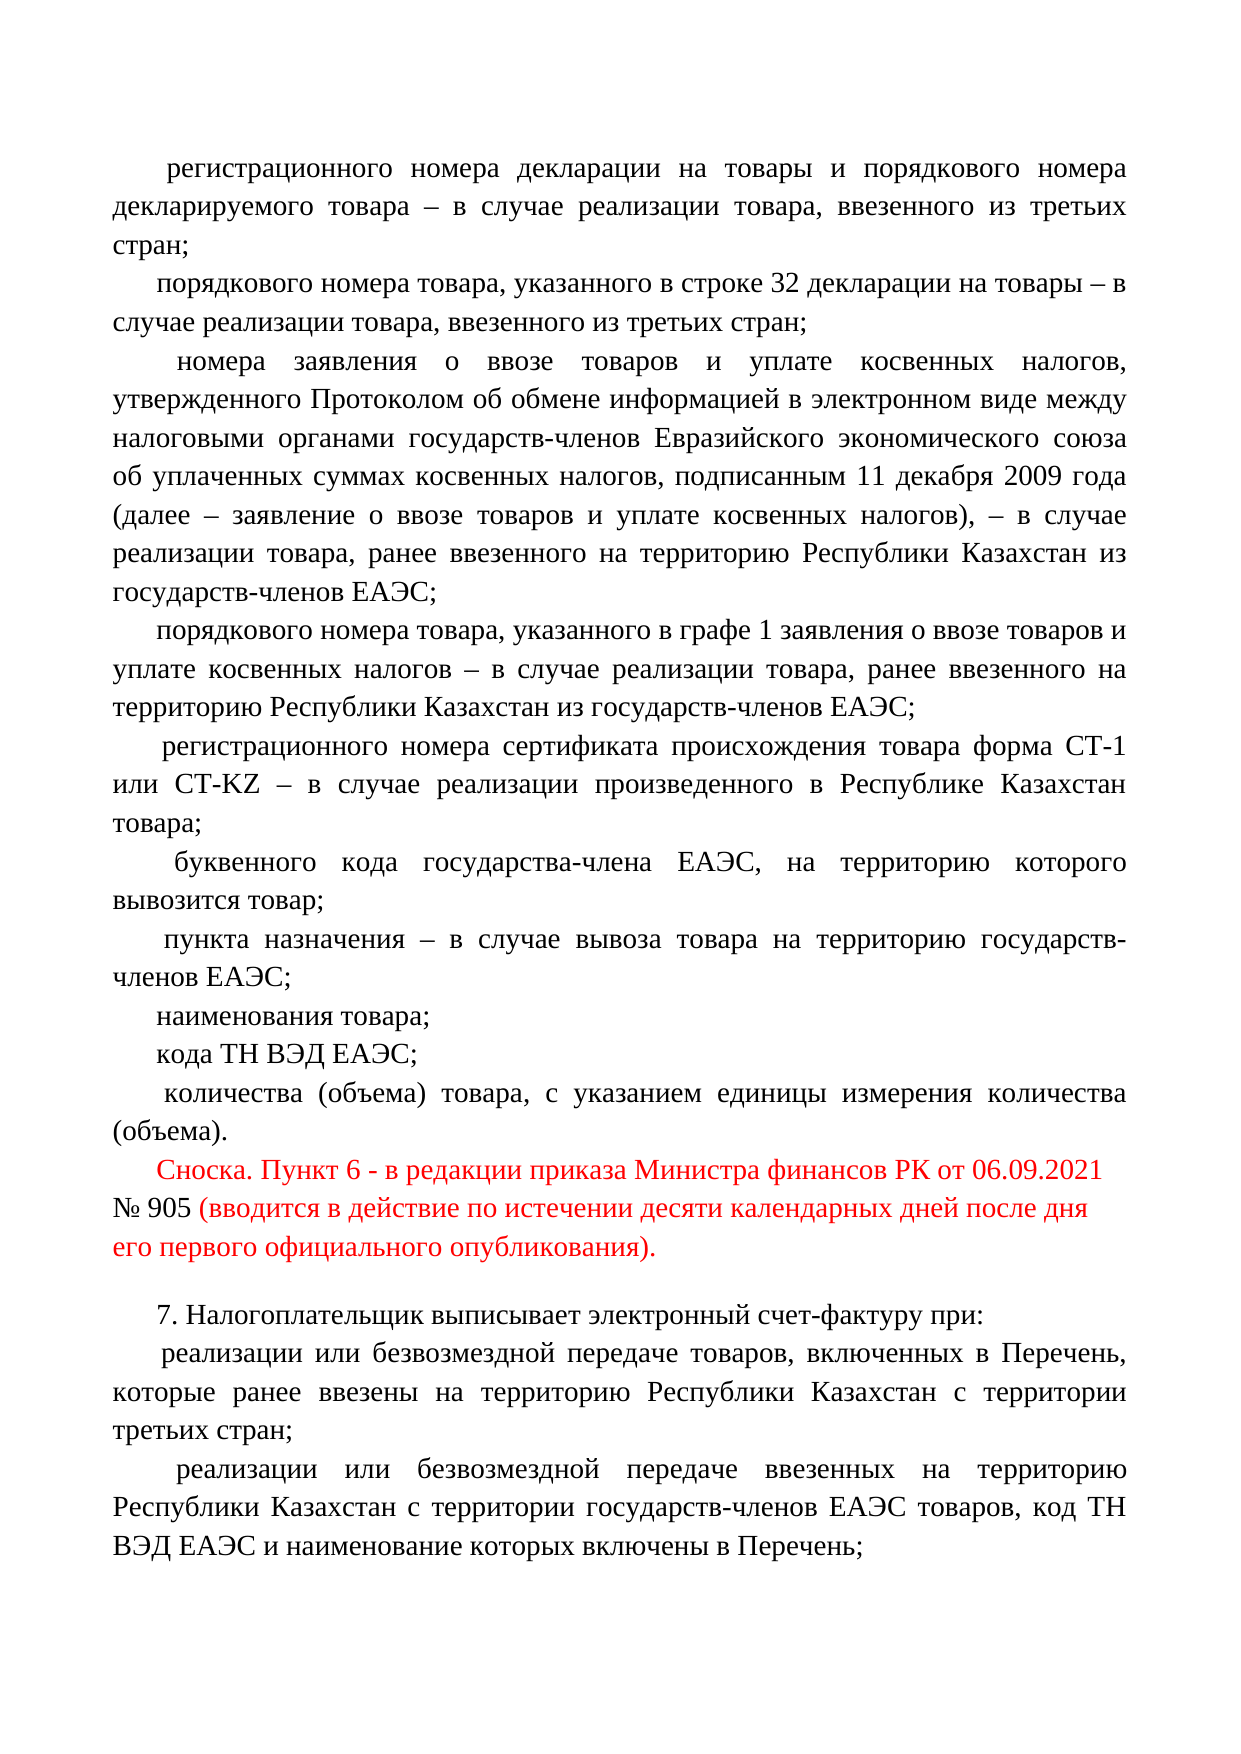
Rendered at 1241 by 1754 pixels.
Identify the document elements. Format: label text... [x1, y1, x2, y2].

text реализации или безвозмездной передаче ввезенных на территорию Республики Казахстан с территории государств-членов ЕАЭС товаров, код ТН ВЭД ЕАЭС и наименование которых включены в Перечень; [112, 1451, 1128, 1562]
text Сноска. Пункт 6 - в редакции приказа Министра финансов РК от 06.09.2021 № 905 (вводится в действие по истечении десяти календарных дней после дня его первого официального опубликования). [112, 1152, 1128, 1293]
text наименования товара; [112, 998, 1128, 1031]
text реализации или безвозмездной передаче товаров, включенных в Перечень, которые ранее ввезены на территорию Республики Казахстан с территории третьих стран; [112, 1335, 1128, 1446]
text пункта назначения – в случае вывоза товара на территорию государств-членов ЕАЭС; [112, 921, 1128, 993]
text регистрационного номера сертификата происхождения товара форма СТ-1 или CT-KZ – в случае реализации произведенного в Республике Казахстан товара; [112, 728, 1128, 839]
text 7. Налогоплательщик выписывает электронный счет-фактуру при: [112, 1297, 1128, 1330]
text порядкового номера товара, указанного в графе 1 заявления о ввозе товаров и уплате косвенных налогов – в случае реализации товара, ранее ввезенного на территорию Республики Казахстан из государств-членов ЕАЭС; [112, 612, 1128, 723]
text номера заявления о ввозе товаров и уплате косвенных налогов, утвержденного Протоколом об обмене информацией в электронном виде между налоговыми органами государств-членов Евразийского экономического союза об уплаченных суммах косвенных налогов, подписанным 11 декабря 2009 года (далее – заявление о ввозе товаров и уплате косвенных налогов), – в случае реализации товара, ранее ввезенного на территорию Республики Казахстан из государств-членов ЕАЭС; [112, 343, 1128, 607]
text количества (объема) товара, с указанием единицы измерения количества (объема). [112, 1075, 1128, 1147]
text порядкового номера товара, указанного в строке 32 декларации на товары – в случае реализации товара, ввезенного из третьих стран; [112, 266, 1128, 338]
text кода ТН ВЭД ЕАЭС; [112, 1036, 1128, 1070]
text буквенного кода государства-члена ЕАЭС, на территорию которого вывозится товар; [112, 844, 1128, 916]
text регистрационного номера декларации на товары и порядкового номера декларируемого товара – в случае реализации товара, ввезенного из третьих стран; [112, 150, 1128, 261]
